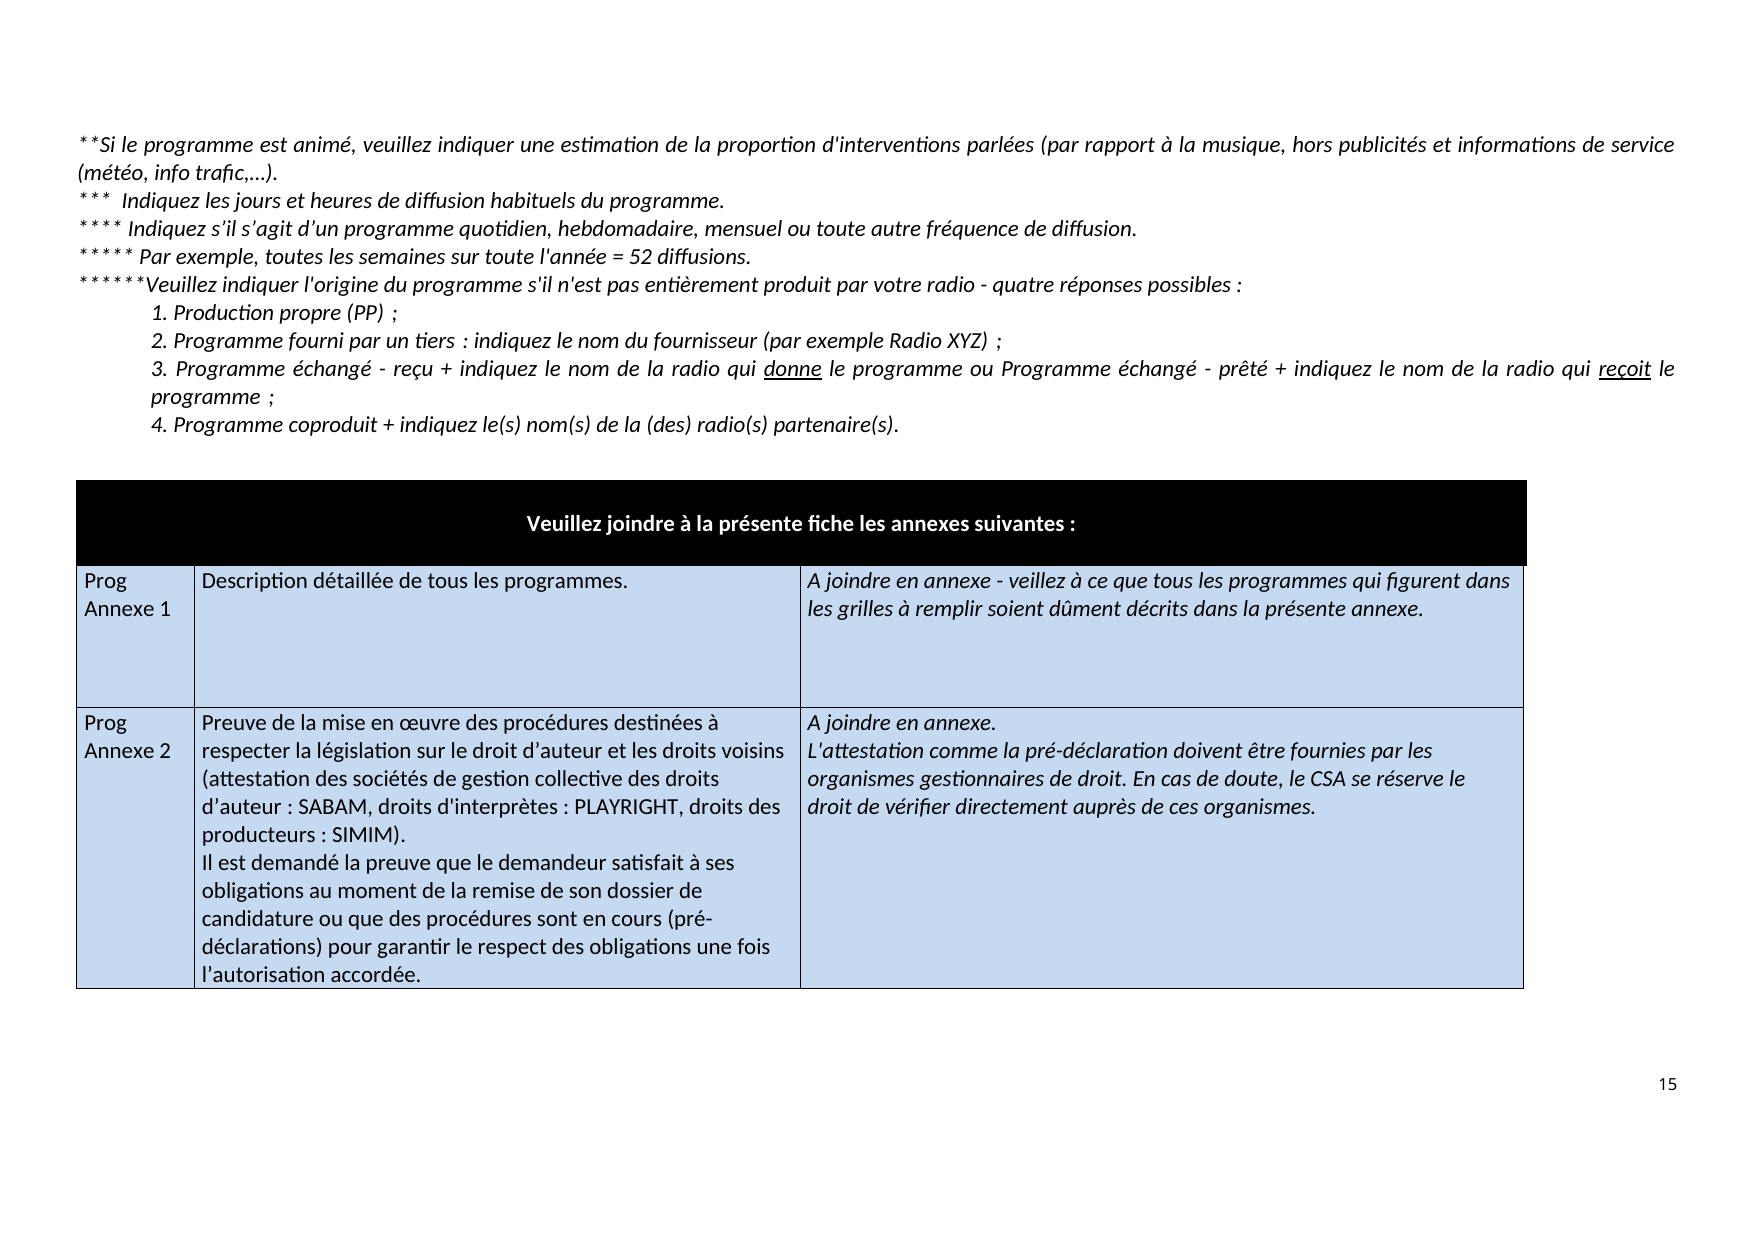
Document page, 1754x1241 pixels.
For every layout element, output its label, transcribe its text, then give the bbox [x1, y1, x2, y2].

table_cell A joindre en annexe - veillez à ce que tous les programmes qui figurent dans les grilles à remplir soient dûment décrits dans la présente annexe. [801, 566, 1523, 707]
table_cell A joindre en annexe. L'attestation comme la pré-déclaration doivent être fournies par les organismes gestionnaires de droit. En cas de doute, le CSA se réserve le droit de vérifier directement auprès de ces organismes. [801, 708, 1523, 988]
text ******Veuillez indiquer l'origine du programme s'il n'est pas entièrement produit par votre radio - quatre réponses possibles : [77, 270, 1677, 298]
text **** Indiquez s’il s’agit d’un programme quotidien, hebdomadaire, mensuel ou toute autre fréquence de diffusion. [77, 214, 1677, 242]
text **Si le programme est animé, veuillez indiquer une estimation de la proportion d'interventions parlées (par rapport à la musique, hors publicités et informations de service (météo, info trafic,…). [77, 130, 1677, 186]
table_cell Prog Annexe 1 [77, 566, 194, 707]
text ***** Par exemple, toutes les semaines sur toute l'année = 52 diffusions. [77, 242, 1677, 270]
table_header Veuillez joindre à la présente fiche les annexes suivantes : [77, 481, 1526, 565]
text 3. Programme échangé - reçu + indiquez le nom de la radio qui donne le programme ou Programme échangé - prêté + indiquez le nom de la radio qui reçoit le programme ; [151, 354, 1677, 410]
text *** Indiquez les jours et heures de diffusion habituels du programme. [77, 186, 1677, 214]
text 2. Programme fourni par un tiers : indiquez le nom du fournisseur (par exemple Radio XYZ) ; [151, 326, 1677, 354]
table_cell Preuve de la mise en œuvre des procédures destinées à respecter la législation sur le droit d’auteur et les droits voisins (attestation des sociétés de gestion collective des droits d’auteur : SABAM, droits d'interprètes : PLAYRIGHT, droits des producteurs : SIMIM). Il est demandé la preuve que le demandeur satisfait à ses obligations au moment de la remise de son dossier de candidature ou que des procédures sont en cours (pré-déclarations) pour garantir le respect des obligations une fois l’autorisation accordée. [195, 708, 800, 988]
text 1. Production propre (PP) ; [151, 298, 1677, 326]
text 4. Programme coproduit + indiquez le(s) nom(s) de la (des) radio(s) partenaire(s). [151, 410, 1677, 438]
table_cell Prog Annexe 2 [77, 708, 194, 988]
table_cell Description détaillée de tous les programmes. [195, 566, 800, 707]
